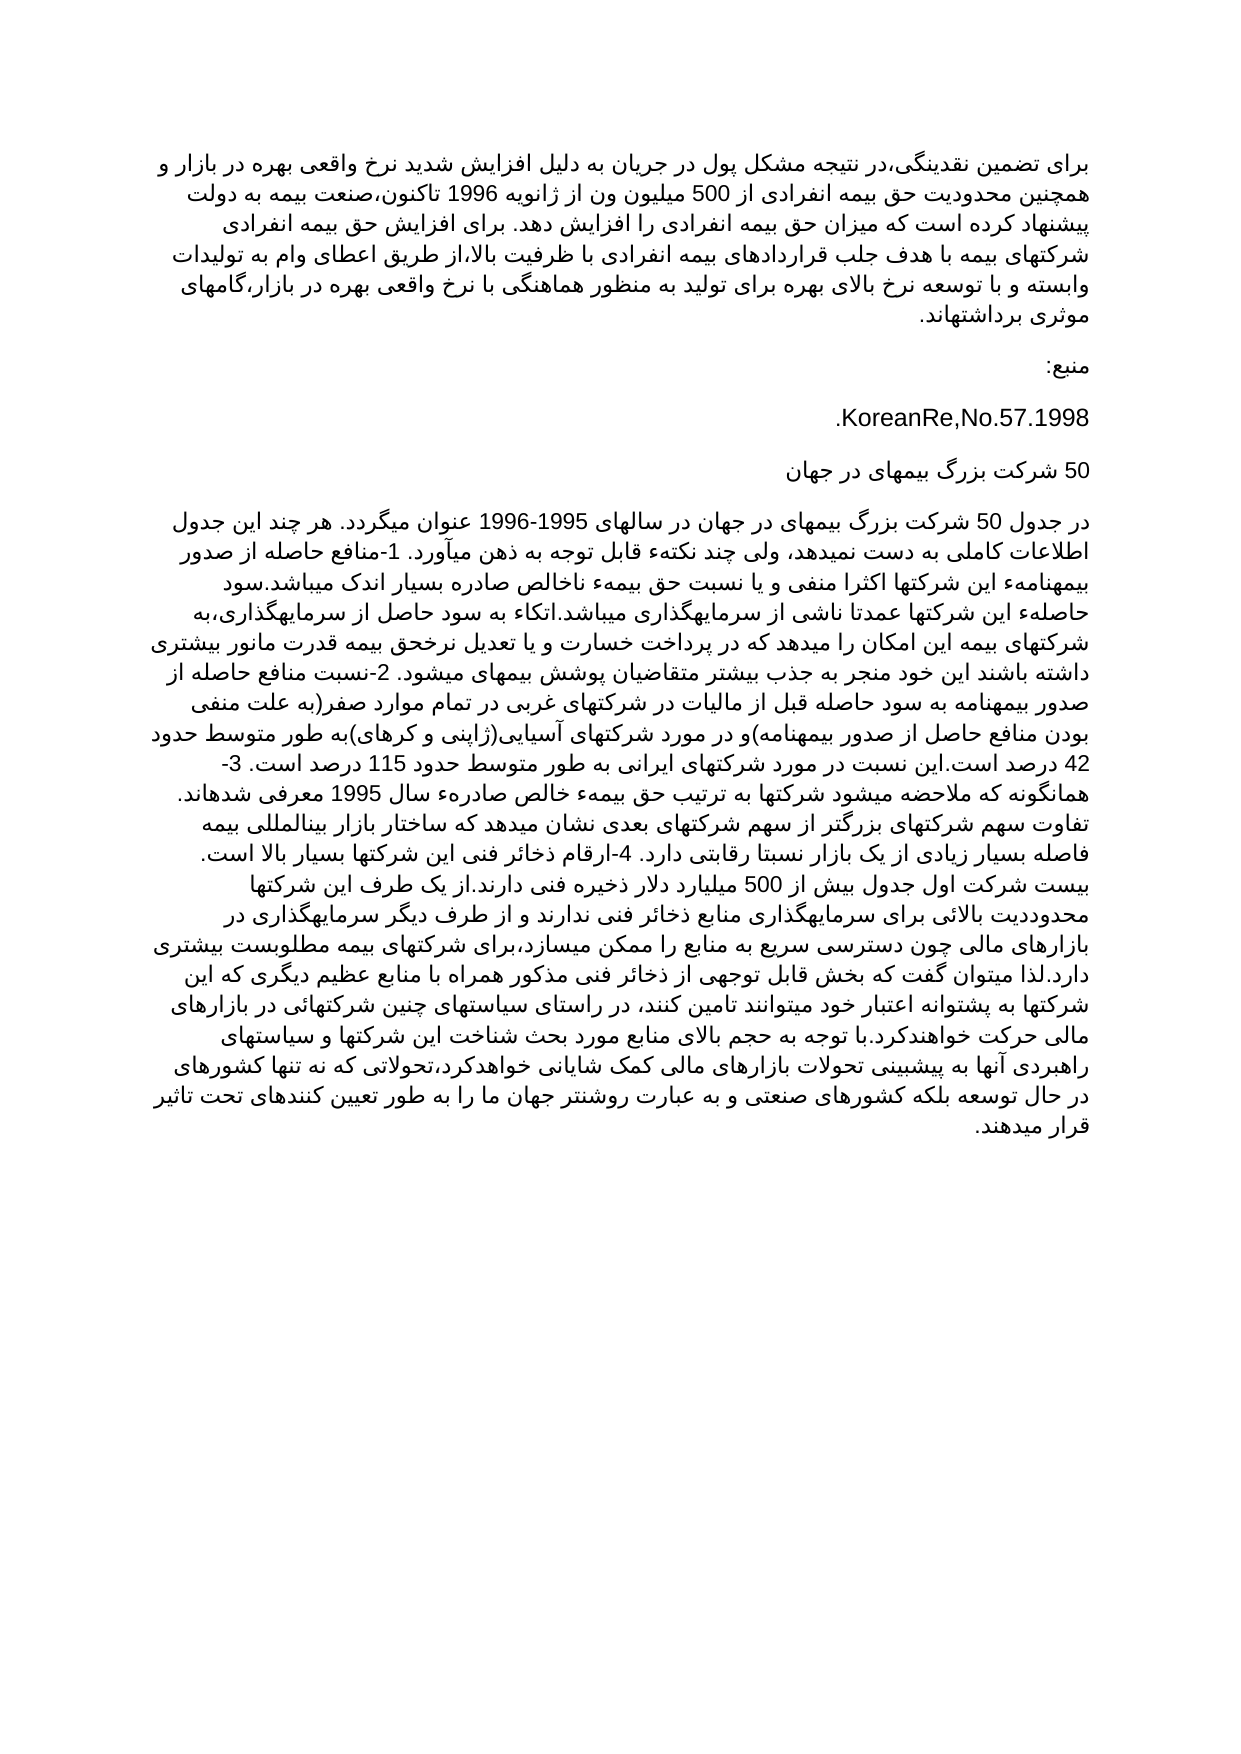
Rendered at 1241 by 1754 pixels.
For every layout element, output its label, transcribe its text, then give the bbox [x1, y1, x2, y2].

text KoreanRe,No.57.1998. [150, 403, 1090, 432]
text در جدول 50 شرکت بزرگ بیمه‏ای در جهان‏ در سال‏های 1995-1996 عنوان می‏گردد. هر چند این جدول اطلاعات کاملی به دست نمی‏دهد، ولی چند نکتهء قابل توجه به ذهن می‏آورد. 1-منافع حاصله از صدور بیمه‏نامهء این شرکت‏ها اکثرا منفی و یا نسبت حق بیمهء ناخالص صادره بسیار اندک‏ می‏باشد.سود حاصلهء این شرکت‏ها عمدتا ناشی از سرمایه‏گذاری می‏باشد.اتکاء به سود حاصل از سرمایه‏گذاری،به شرکت‏های بیمه این امکان را می‏دهد که در پرداخت خسارت و یا تعدیل نرخ‏حق بیمه قدرت مانور بیشتری‏ داشته باشند این خود منجر به جذب بیشتر متقاضیان پوشش بیمه‏ای‏ می‏شود. 2-نسبت منافع حاصله از صدور بیمه‏نامه به سود حاصله قبل از مالیات در شرکت‏های غربی در تمام‏ موارد صفر(به علت منفی بودن منافع حاصل از صدور بیمه‏نامه)و در مورد شرکت‏های آسیایی(ژاپنی و کره‏ای)به طور متوسط حدود 42 درصد است.این‏ نسبت در مورد شرکت‏های ایرانی به طور متوسط حدود 115 درصد است. 3-همانگونه که ملاحضه می‏شود شرکت‏ها به ترتیب‏ حق بیمهء خالص صادرهء سال 1995 معرفی شده‏اند. تفاوت سهم شرکت‏های بزرگتر از سهم شرکت‏های‏ بعدی نشان می‏دهد که ساختار بازار بین‏المللی بیمه‏ فاصله بسیار زیادی از یک بازار نسبتا رقابتی دارد. 4-ارقام ذخائر فنی این شرکت‏ها بسیار بالا است. بیست شرکت اول جدول بیش از 500 میلیارد دلار ذخیره فنی دارند.از یک طرف این شرکت‏ها محدوددیت بالائی برای سرمایه‏گذاری منابع ذخائر فنی ندارند و از طرف دیگر سرمایه‏گذاری در بازارهای مالی چون دسترسی سریع به منابع را ممکن‏ می‏سازد،برای شرکت‏های بیمه مطلوبست بیشتری‏ دارد.لذا می‏توان گفت که بخش قابل توجهی از ذخائر فنی مذکور همراه با منابع عظیم دیگری که این‏ شرکت‏ها به پشتوانه اعتبار خود می‏توانند تامین کنند، در راستای سیاست‏های چنین شرکت‏هائی در بازارهای مالی حرکت خواهندکرد.با توجه به حجم‏ بالای منابع مورد بحث شناخت این شرکت‏ها و سیاست‏های راهبردی آنها به پیش‏بینی تحولات‏ بازارهای مالی کمک شایانی خواهدکرد،تحولاتی که‏ نه تنها کشورهای در حال توسعه بلکه کشورهای‏ صنعتی و به عبارت روشن‏تر جهان ما را به طور تعیین‏ کننده‏ای تحت تاثیر قرار می‏دهند. [150, 508, 1090, 1138]
text 50 شرکت بزرگ بیمه‏ای در جهان [150, 457, 1090, 483]
text برای تضمین نقدینگی،در نتیجه مشکل پول‏ در جریان به دلیل افزایش شدید نرخ واقعی‏ بهره در بازار و همچنین محدودیت حق بیمه‏ انفرادی از 500 میلیون ون از ژانویه‏ 1996 تاکنون،صنعت بیمه به دولت پیشنهاد کرده‏ است که میزان حق بیمه انفرادی را افزایش دهد. برای افزایش حق بیمه انفرادی شرکت‏های بیمه با هدف‏ جلب قراردادهای بیمه انفرادی با ظرفیت بالا،از طریق‏ اعطای وام به تولیدات وابسته و با توسعه نرخ بالای‏ بهره برای تولید به منظور هماهنگی با نرخ واقعی بهره‏ در بازار،گام‏های موثری برداشته‏اند. [150, 150, 1090, 327]
text منبع: [150, 352, 1090, 378]
